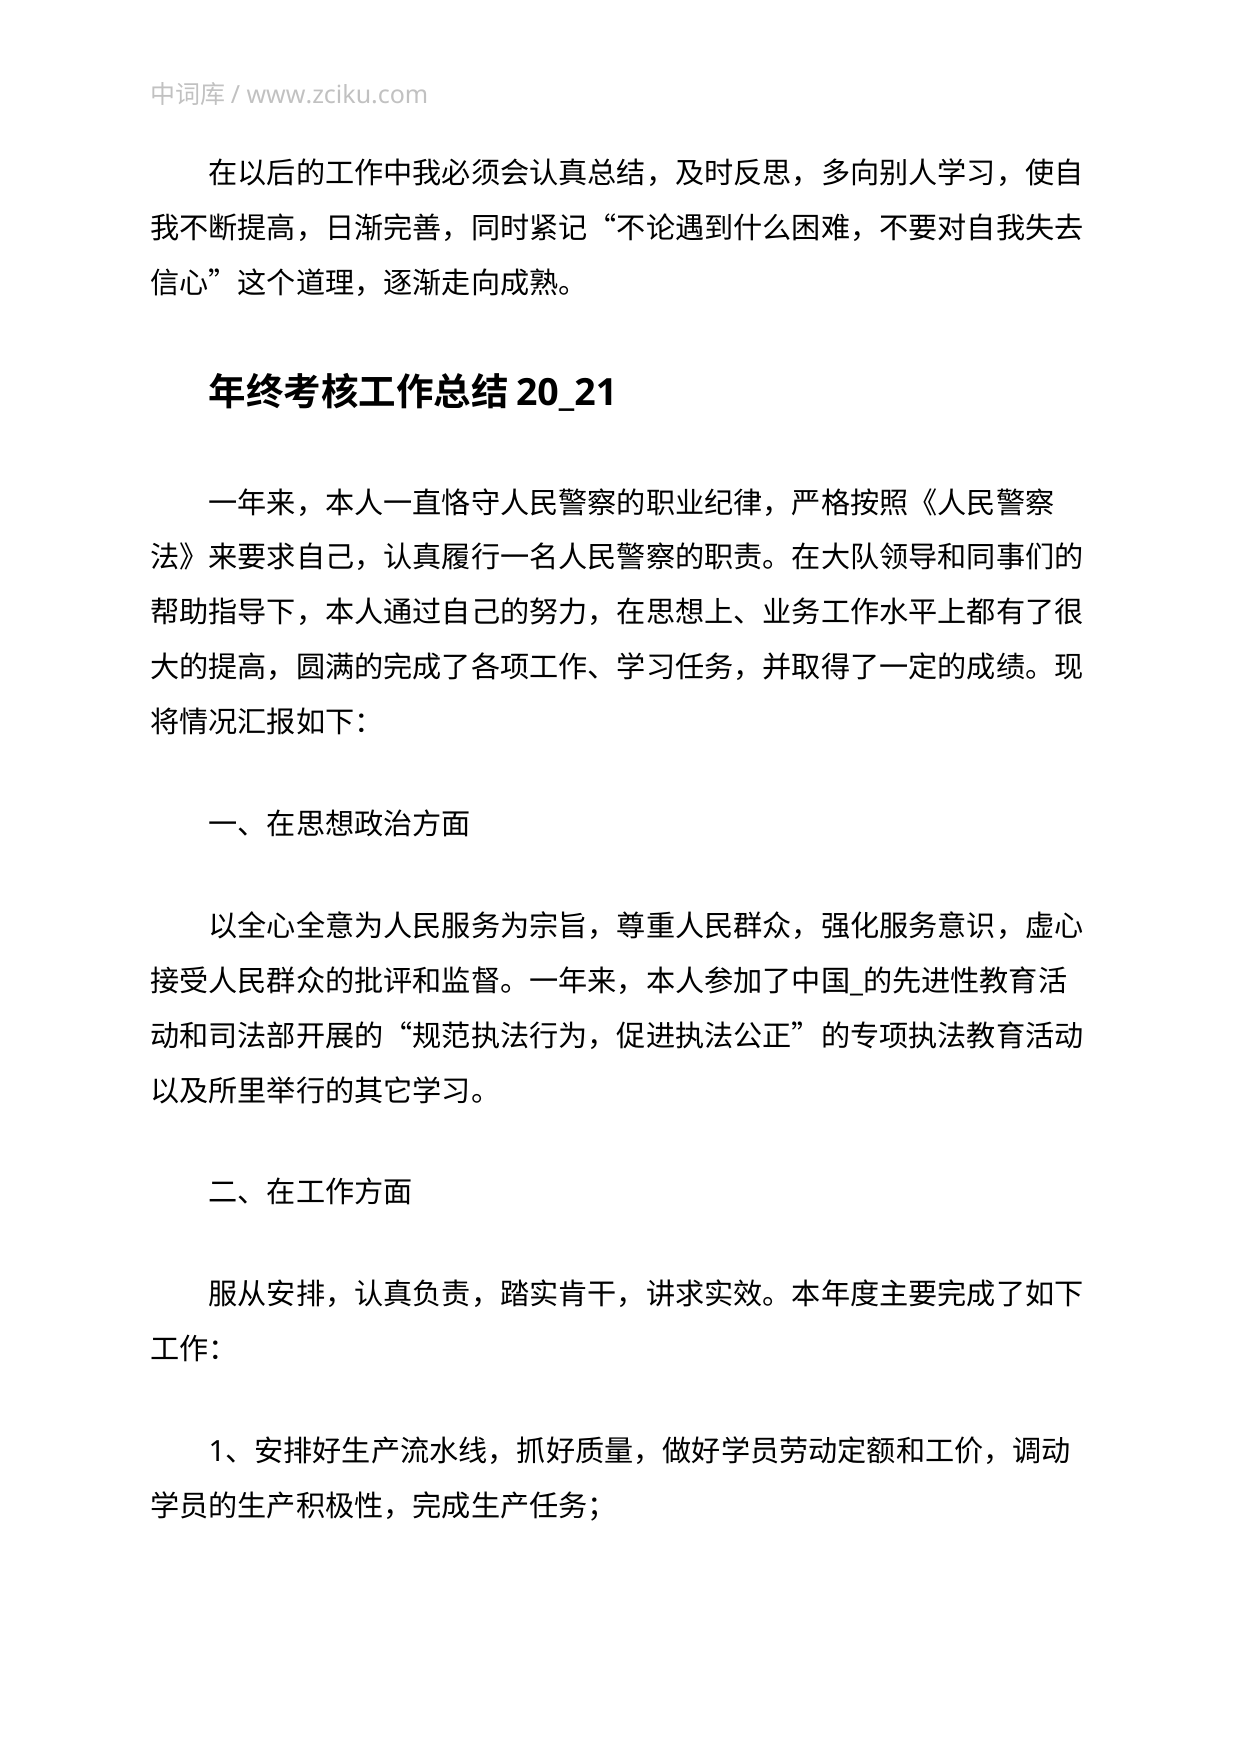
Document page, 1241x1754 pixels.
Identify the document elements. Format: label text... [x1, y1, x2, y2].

text 一、在思想政治方面 [150, 801, 1090, 843]
text 年终考核工作总结20_21 [150, 362, 1090, 416]
text 在以后的工作中我必须会认真总结，及时反思，多向别人学习，使自我不断提高，日渐完善，同时紧记“不论遇到什么困难，不要对自我失去信心”这个道理，逐渐走向成熟。 [150, 150, 1090, 302]
text 一年来，本人一直恪守人民警察的职业纪律，严格按照《人民警察法》来要求自己，认真履行一名人民警察的职责。在大队领导和同事们的帮助指导下，本人通过自己的努力，在思想上、业务工作水平上都有了很大的提高，圆满的完成了各项工作、学习任务，并取得了一定的成绩。现将情况汇报如下： [150, 479, 1090, 741]
text 以全心全意为人民服务为宗旨，尊重人民群众，强化服务意识，虚心接受人民群众的批评和监督。一年来，本人参加了中国_的先进性教育活动和司法部开展的“规范执法行为，促进执法公正”的专项执法教育活动以及所里举行的其它学习。 [150, 902, 1090, 1109]
text 二、在工作方面 [150, 1169, 1090, 1211]
text 1、安排好生产流水线，抓好质量，做好学员劳动定额和工价，调动学员的生产积极性，完成生产任务； [150, 1427, 1090, 1524]
text 服从安排，认真负责，踏实肯干，讲求实效。本年度主要完成了如下工作： [150, 1271, 1090, 1368]
